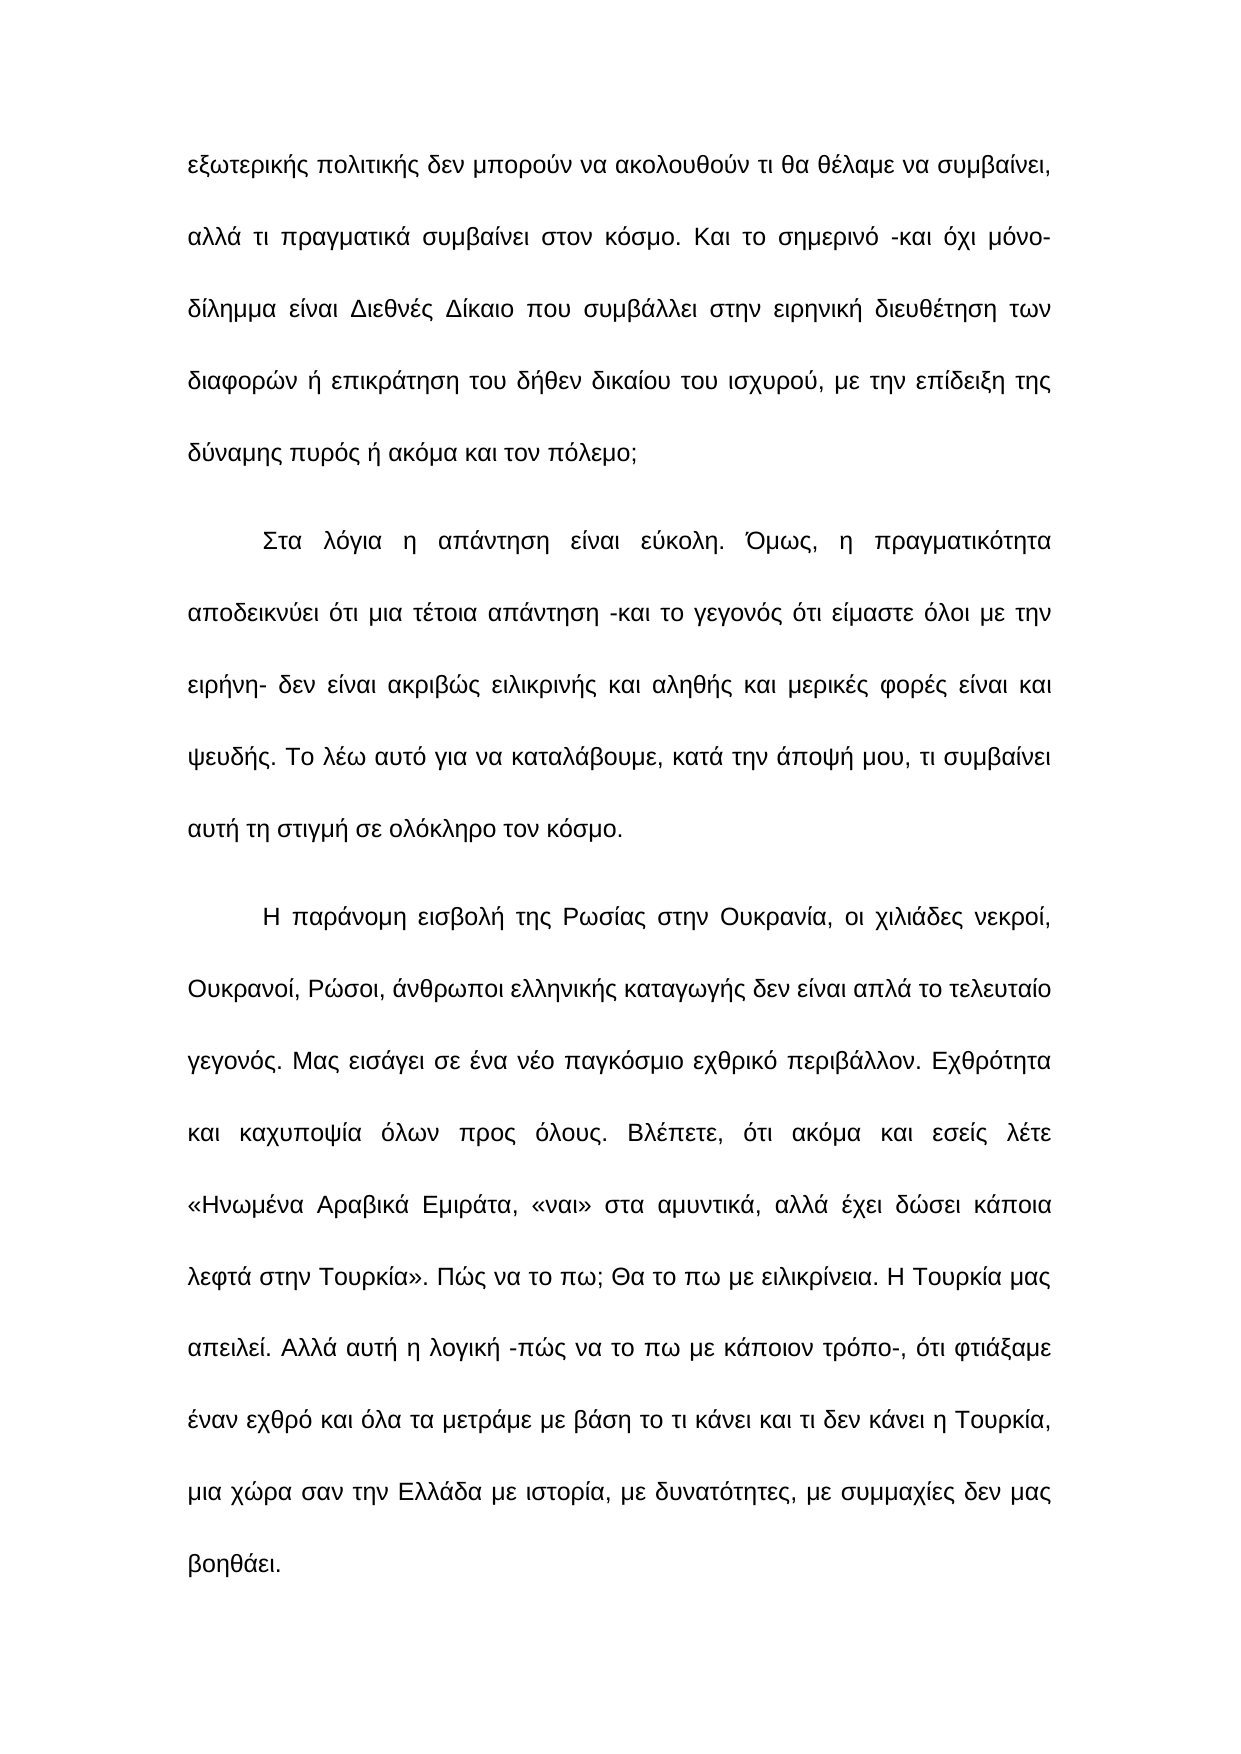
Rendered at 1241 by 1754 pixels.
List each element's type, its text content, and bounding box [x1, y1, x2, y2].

text Στα λόγια η απάντηση είναι εύκολη. Όμως, η πραγματικότητα αποδεικνύει ότι μια τέτοια απάντηση -και το γεγονός ότι είμαστε όλοι με την ειρήνη- δεν είναι ακριβώς ειλικρινής και αληθής και μερικές φορές είναι και ψευδής. Το λέω αυτό για να καταλάβουμε, κατά την άποψή μου, τι συμβαίνει αυτή τη στιγμή σε ολόκληρο τον κόσμο. [187, 526, 1053, 842]
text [187, 150, 1053, 466]
text Η παράνομη εισβολή της Ρωσίας στην Ουκρανία, οι χιλιάδες νεκροί, Ουκρανοί, Ρώσοι, άνθρωποι ελληνικής καταγωγής δεν είναι απλά το τελευταίο γεγονός. Μας εισάγει σε ένα νέο παγκόσμιο εχθρικό περιβάλλον. Εχθρότητα και καχυποψία όλων προς όλους. Βλέπετε, ότι ακόμα και εσείς λέτε «Ηνωμένα Αραβικά Εμιράτα, «ναι» στα αμυντικά, αλλά έχει δώσει κάποια λεφτά στην Τουρκία». Πώς να το πω; Θα το πω με ειλικρίνεια. Η Τουρκία μας απειλεί. Αλλά αυτή η λογική -πώς να το πω με κάποιον τρόπο-, ότι φτιάξαμε έναν εχθρό και όλα τα μετράμε με βάση το τι κάνει και τι δεν κάνει η Τουρκία, μια χώρα σαν την Ελλάδα με ιστορία, με δυνατότητες, με συμμαχίες δεν μας βοηθάει. [187, 902, 1053, 1578]
